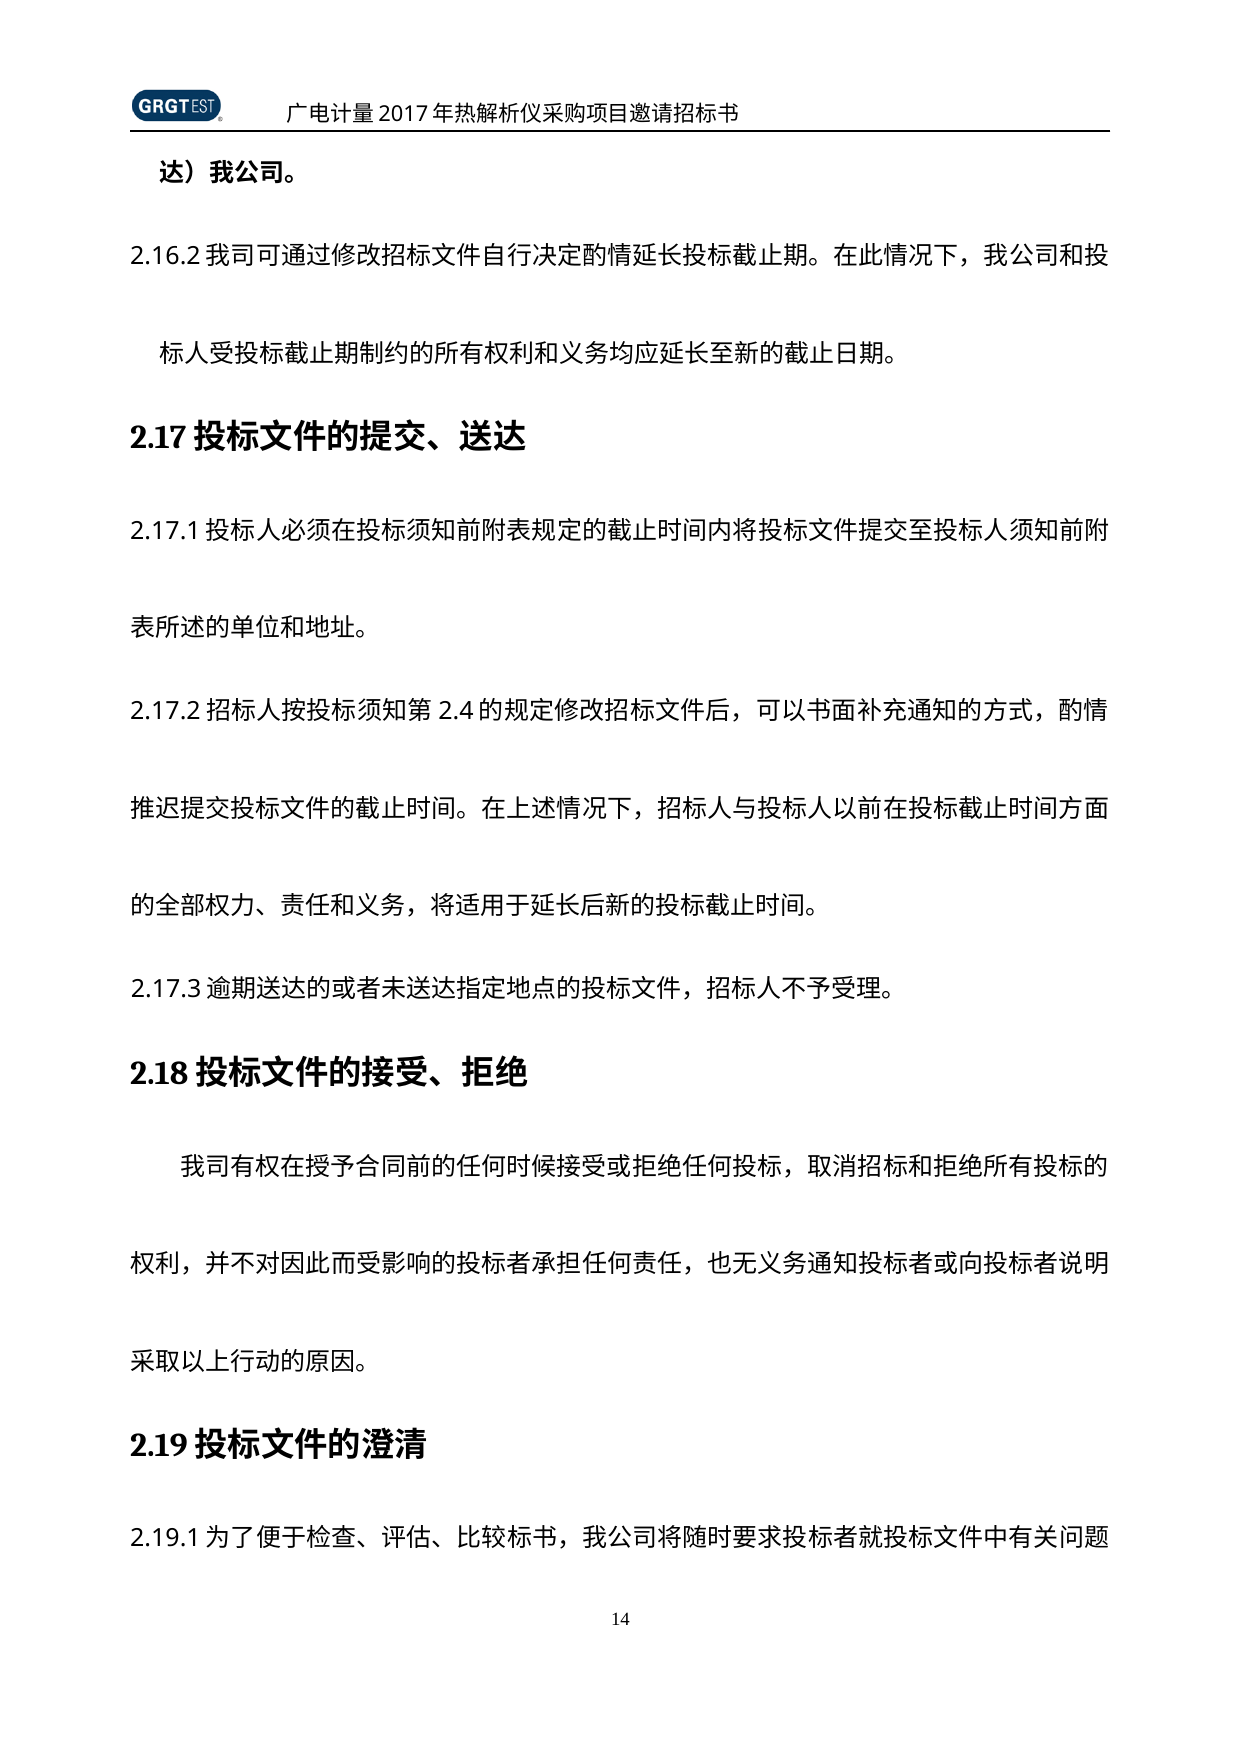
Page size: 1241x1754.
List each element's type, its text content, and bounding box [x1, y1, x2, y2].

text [130, 138, 1110, 203]
text 我司有权在授予合同前的任何时候接受或拒绝任何投标，取消招标和拒绝所有投标的权利，并不对因此而受影响的投标者承担任何责任，也无义务通知投标者或向投标者说明采取以上行动的原因。 [130, 1132, 1110, 1392]
subtitle 2.17投标文件的提交、送达 [130, 402, 1110, 467]
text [130, 1503, 1110, 1568]
subtitle 2.18投标文件的接受、拒绝 [130, 1038, 1110, 1103]
text 2.17.3逾期送达的或者未送达指定地点的投标文件，招标人不予受理。 [131, 954, 1110, 1019]
text 2.17.2招标人按投标须知第2.4的规定修改招标文件后，可以书面补充通知的方式，酌情推迟提交投标文件的截止时间。在上述情况下，招标人与投标人以前在投标截止时间方面的全部权力、责任和义务，将适用于延长后新的投标截止时间。 [130, 676, 1110, 936]
picture [129, 88, 224, 122]
text 2.17.1投标人必须在投标须知前附表规定的截止时间内将投标文件提交至投标人须知前附表所述的单位和地址。 [130, 496, 1110, 658]
subtitle 2.19投标文件的澄清 [130, 1410, 1110, 1475]
text 2.16.2我司可通过修改招标文件自行决定酌情延长投标截止期。在此情况下，我公司和投标人受投标截止期制约的所有权利和义务均应延长至新的截止日期。 [130, 221, 1110, 384]
